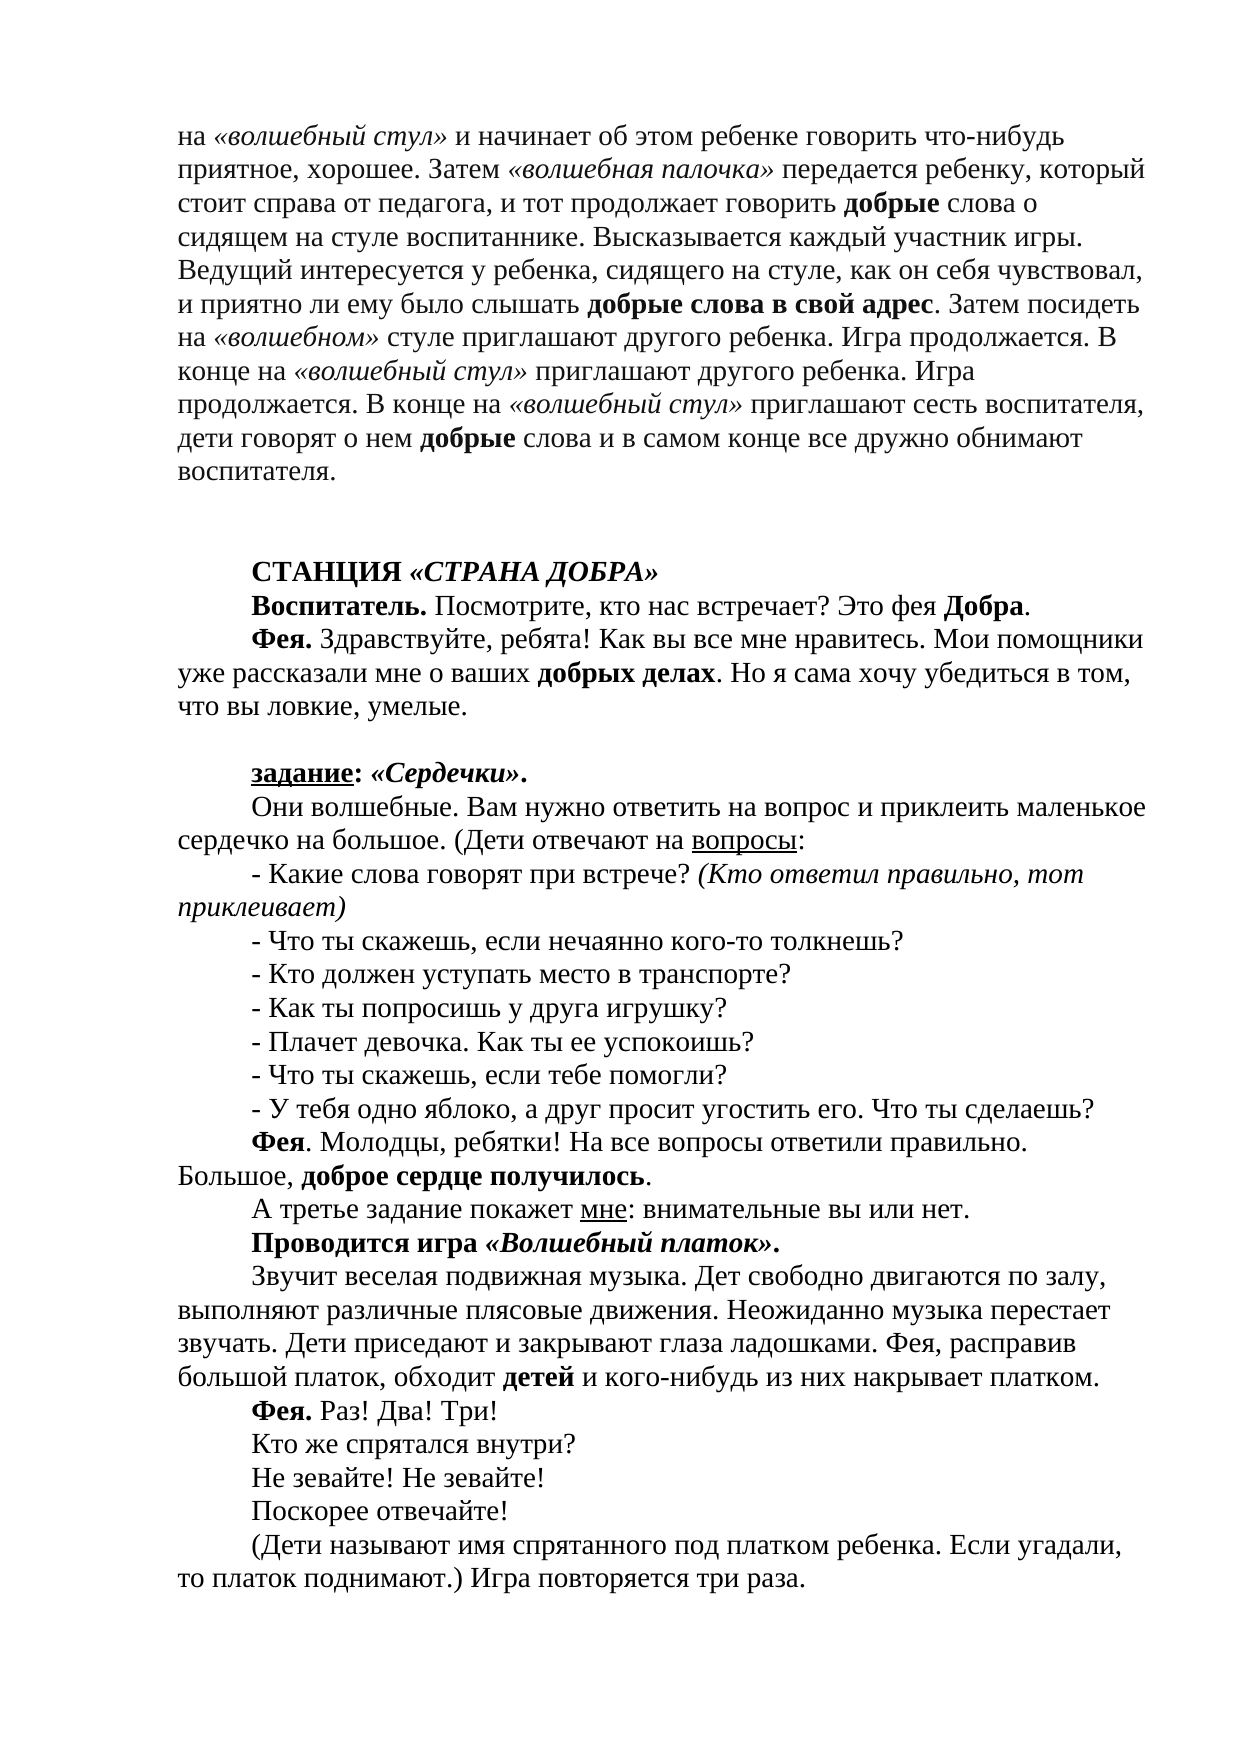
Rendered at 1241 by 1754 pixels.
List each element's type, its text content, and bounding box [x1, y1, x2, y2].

text - Кто должен уступать место в транспорте? [177, 957, 1152, 990]
text Воспитатель. Посмотрите, кто нас встречает? Это фея Добра. [177, 588, 1152, 621]
text Фея. Здравствуйте, ребята! Как вы все мне нравитесь. Мои помощники уже рассказали мне о ваших добрых делах. Но я сама хочу убедиться в том, что вы ловкие, умелые. [177, 621, 1152, 722]
text - Плачет девочка. Как ты ее успокоишь? [177, 1024, 1152, 1057]
text Звучит веселая подвижная музыка. Дет свободно двигаются по залу, выполняют различные плясовые движения. Неожиданно музыка перестает звучать. Дети приседают и закрывают глаза ладошками. Фея, расправив большой платок, обходит детей и кого-нибудь из них накрывает платком. [177, 1258, 1152, 1393]
text Они волшебные. Вам нужно ответить на вопрос и приклеить маленькое сердечко на большое. (Дети отвечают на вопросы: [177, 789, 1152, 856]
text Не зевайте! Не зевайте! [177, 1460, 1152, 1493]
text - Какие слова говорят при встрече? (Кто ответил правильно, тот приклеивает) [177, 856, 1152, 923]
text Кто же спрятался внутри? [177, 1426, 1152, 1460]
text - Как ты попросишь у друга игрушку? [177, 990, 1152, 1024]
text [177, 118, 1152, 487]
text А третье задание покажет мне: внимательные вы или нет. [177, 1191, 1152, 1225]
text - Что ты скажешь, если тебе помогли? [177, 1057, 1152, 1091]
text - Что ты скажешь, если нечаянно кого-то толкнешь? [177, 923, 1152, 957]
text Фея. Молодцы, ребятки! На все вопросы ответили правильно. Большое, доброе сердце получилось. [177, 1124, 1152, 1191]
text - У тебя одно яблоко, а друг просит угостить его. Что ты сделаешь? [177, 1091, 1152, 1124]
text СТАНЦИЯ «СТРАНА ДОБРА» [177, 554, 1152, 588]
text (Дети называют имя спрятанного под платком ребенка. Если угадали, то платок поднимают.) Игра повторяется три раза. [177, 1527, 1152, 1594]
text задание: «Сердечки». [177, 755, 1152, 789]
text Фея. Раз! Два! Три! [177, 1393, 1152, 1426]
text Поскорее отвечайте! [177, 1493, 1152, 1527]
text Проводится игра «Волшебный платок». [177, 1225, 1152, 1258]
